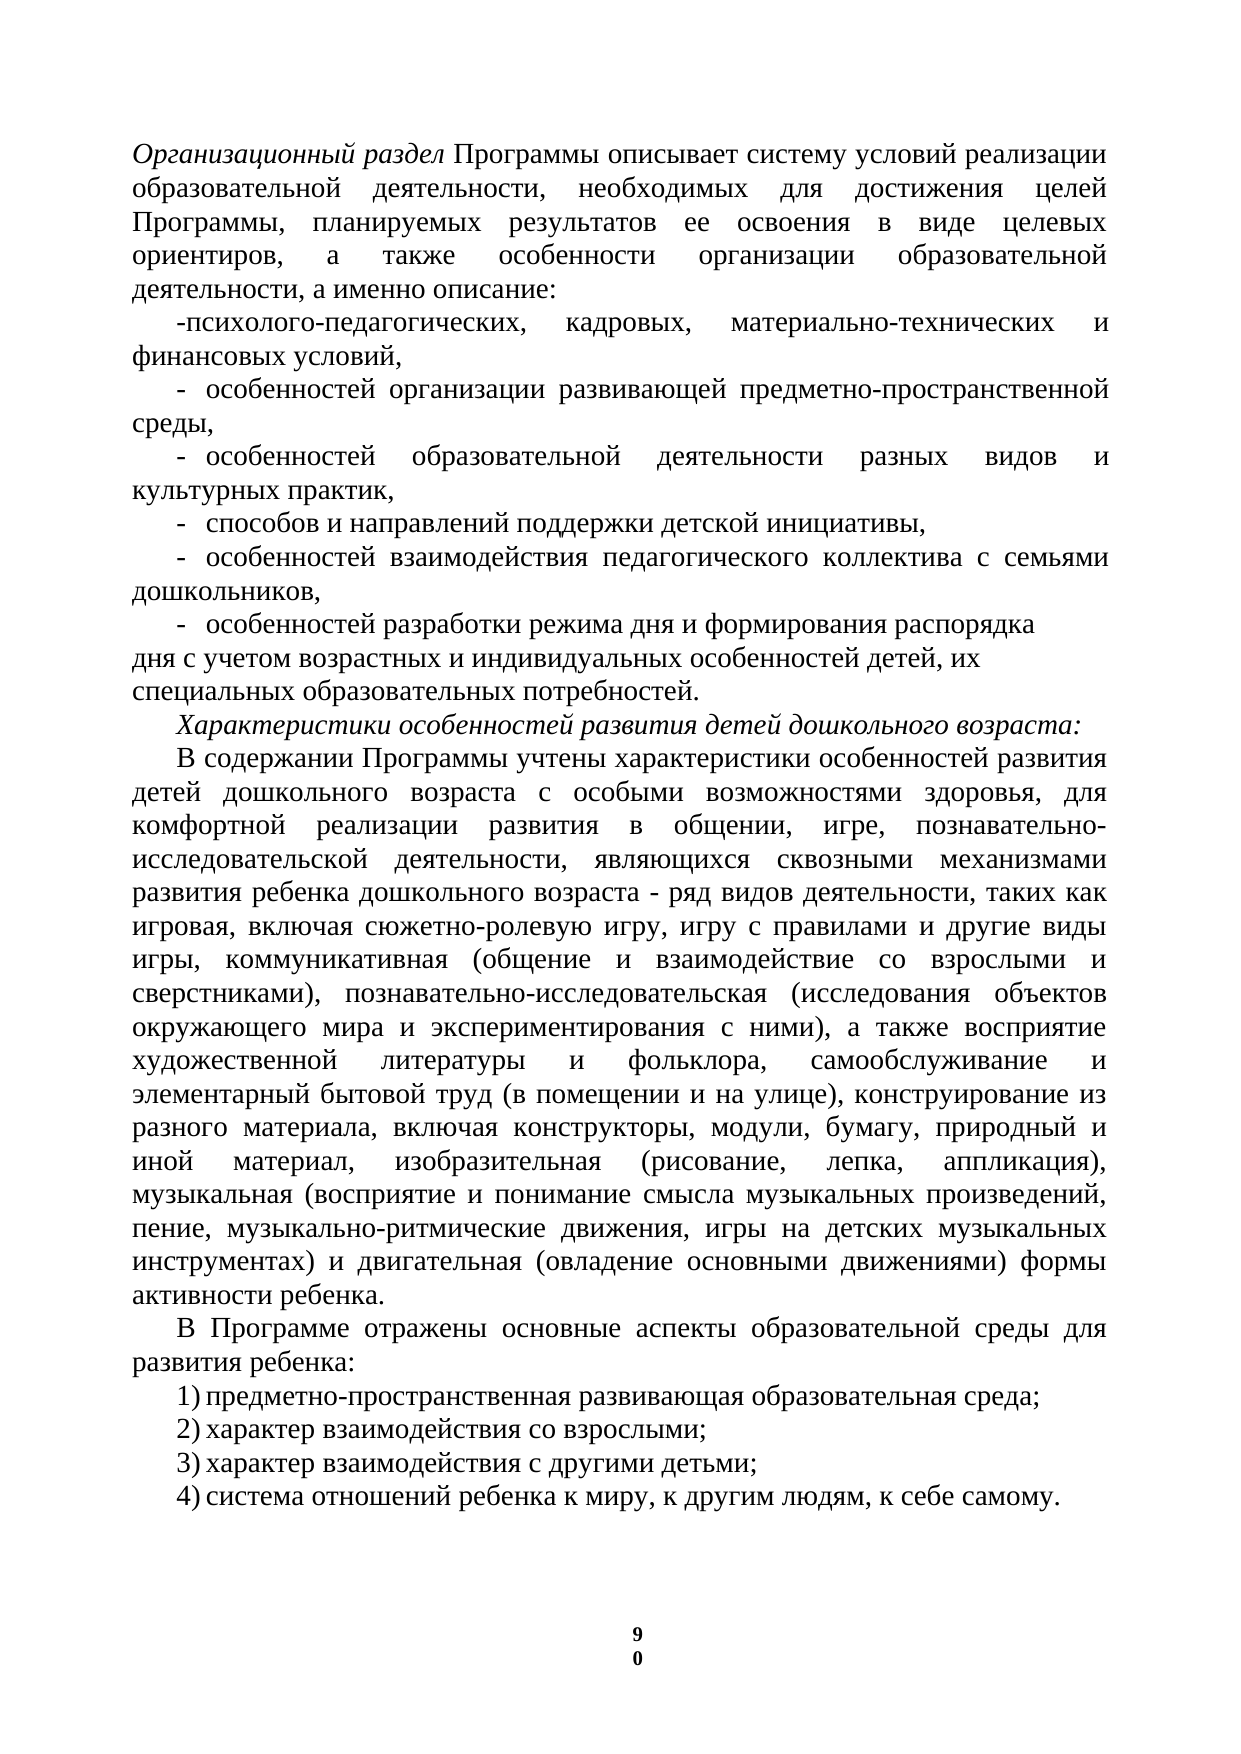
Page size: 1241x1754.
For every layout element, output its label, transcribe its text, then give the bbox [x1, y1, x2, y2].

list характер взаимодействия с другими детьми; [132, 1445, 1110, 1478]
list система отношений ребенка к миру, к другим людям, к себе самому. [132, 1478, 1110, 1512]
list характер взаимодействия со взрослыми; [132, 1411, 1110, 1445]
text В Программе отражены основные аспекты образовательной среды для развития ребенка: [132, 1311, 1108, 1378]
list особенностей образовательной деятельности разных видов и культурных практик, [132, 438, 1110, 506]
list способов и направлений поддержки детской инициативы, [132, 506, 1110, 539]
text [132, 137, 1108, 304]
text В содержании Программы учтены характеристики особенностей развития детей дошкольного возраста с особыми возможностями здоровья, для комфортной реализации развития в общении, игре, познавательно-исследовательской деятельности, являющихся сквозными механизмами развития ребенка дошкольного возраста - ряд видов деятельности, таких как игровая, включая сюжетно-ролевую игру, игру с правилами и другие виды игры, коммуникативная (общение и взаимодействие со взрослыми и сверстниками), познавательно-исследовательская (исследования объектов окружающего мира и экспериментирования с ними), а также восприятие художественной литературы и фольклора, самообслуживание и элементарный бытовой труд (в помещении и на улице), конструирование из разного материала, включая конструкторы, модули, бумагу, природный и иной материал, изобразительная (рисование, лепка, аппликация), музыкальная (восприятие и понимание смысла музыкальных произведений, пение, музыкально-ритмические движения, игры на детских музыкальных инструментах) и двигательная (овладение основными движениями) формы активности ребенка. [132, 740, 1108, 1311]
list предметно-пространственная развивающая образовательная среда; [132, 1378, 1110, 1411]
text Характеристики особенностей развития детей дошкольного возраста: [132, 707, 1110, 740]
list особенностей взаимодействия педагогического коллектива с семьями дошкольников, [132, 539, 1110, 606]
list особенностей разработки режима дня и формирования распорядка дня с учетом возрастных и индивидуальных особенностей детей, их специальных образовательных потребностей. [132, 606, 1053, 707]
list особенностей организации развивающей предметно-пространственной среды, [132, 371, 1110, 438]
text -психолого-педагогических, кадровых, материально-технических и финансовых условий, [132, 304, 1110, 371]
